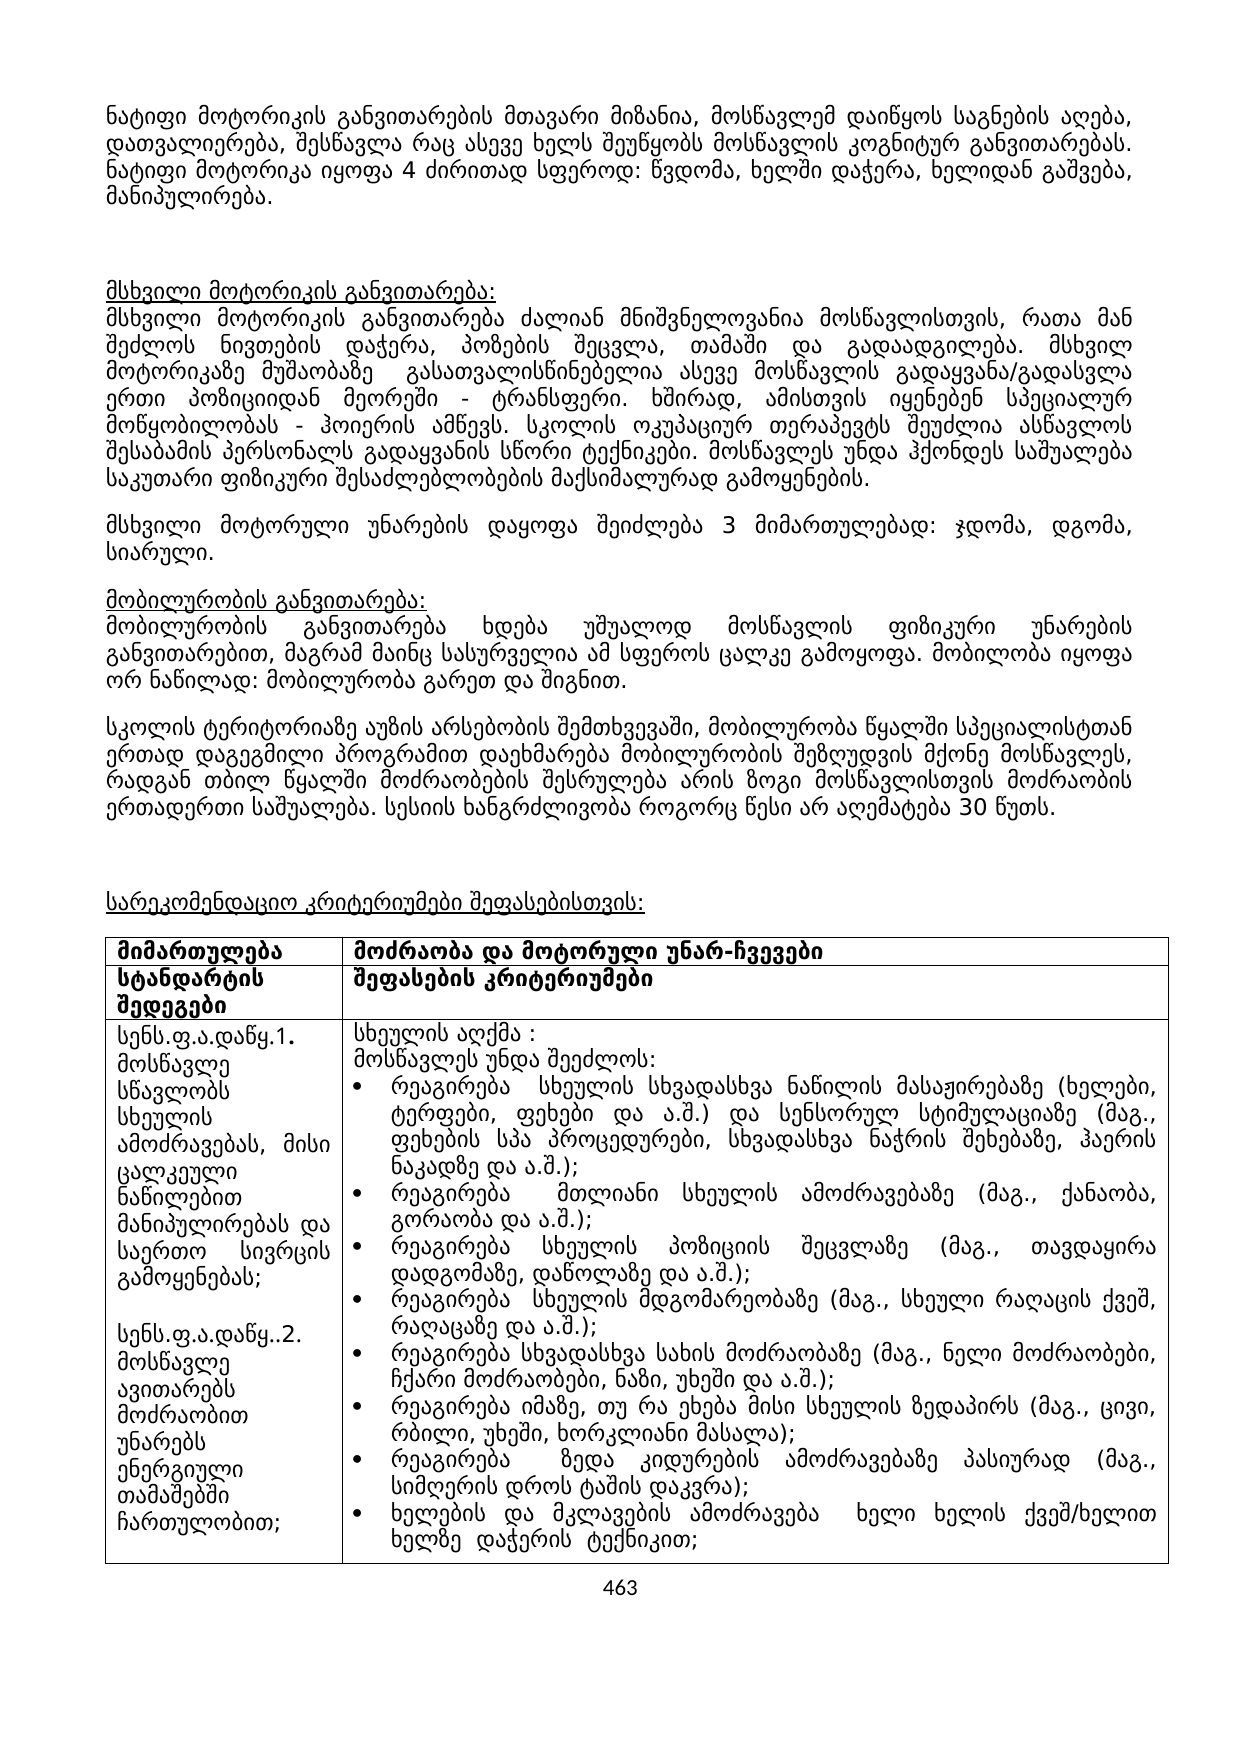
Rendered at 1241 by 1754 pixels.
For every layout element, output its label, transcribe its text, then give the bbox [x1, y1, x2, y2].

text სარეკომენდაციო კრიტერიუმები შეფასებისთვის: [106, 889, 1134, 916]
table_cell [343, 1020, 1168, 1562]
table_header მიმართულება [106, 938, 342, 964]
text მსხვილი მოტორიკის განვითარება ძალიან მნიშვნელოვანია მოსწავლისთვის, რათა მან შეძლოს ნივთების დაჭერა, პოზების შეცვლა, თამაში და გადაადგილება. მსხვილ მოტორიკაზე მუშაობაზე გასათვალისწინებელია ასევე მოსწავლის გადაყვანა/გადასვლა ერთი პოზიციიდან მეორეში - ტრანსფერი. ხშირად, ამისთვის იყენებენ სპეციალურ მოწყობილობას - ჰოიერის ამწევს. სკოლის ოკუპაციურ თერაპევტს შეუძლია ასწავლოს შესაბამის პერსონალს გადაყვანის სწორი ტექნიკები. მოსწავლეს უნდა ჰქონდეს საშუალება საკუთარი ფიზიკური შესაძლებლობების მაქსიმალურად გამოყენების. [106, 305, 1134, 492]
table_cell შეფასების კრიტერიუმები [343, 966, 1168, 1019]
text მსხვილი მოტორული უნარების დაყოფა შეიძლება 3 მიმართულებად: ჯდომა, დგომა, სიარული. [106, 513, 1134, 566]
table_header მოძრაობა და მოტორული უნარ-ჩვევები [343, 938, 1168, 964]
text მობილურობის განვითარება: [106, 587, 1134, 613]
text ნატიფი მოტორიკის განვითარების მთავარი მიზანია, მოსწავლემ დაიწყოს საგნების აღება, დათვალიერება, შესწავლა რაც ასევე ხელს შეუწყობს მოსწავლის კოგნიტურ განვითარებას. ნატიფი მოტორიკა იყოფა 4 ძირითად სფეროდ: წვდომა, ხელში დაჭერა, ხელიდან გაშვება, მანიპულირება. [106, 103, 1134, 210]
text მობილურობის განვითარება ხდება უშუალოდ მოსწავლის ფიზიკური უნარების განვითარებით, მაგრამ მაინც სასურველია ამ სფეროს ცალკე გამოყოფა. მობილობა იყოფა ორ ნაწილად: მობილურობა გარეთ და შიგნით. [106, 613, 1134, 693]
table_cell სტანდარტის შედეგები [106, 966, 342, 1019]
text სკოლის ტერიტორიაზე აუზის არსებობის შემთხვევაში, მობილურობა წყალში სპეციალისტთან ერთად დაგეგმილი პროგრამით დაეხმარება მობილურობის შეზღუდვის მქონე მოსწავლეს, რადგან თბილ წყალში მოძრაობების შესრულება არის ზოგი მოსწავლისთვის მოძრაობის ერთადერთი საშუალება. სესიის ხანგრძლივობა როგორც წესი არ აღემატება 30 წუთს. [106, 714, 1134, 821]
text მსხვილი მოტორიკის განვითარება: [106, 278, 1134, 305]
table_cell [106, 1020, 342, 1562]
